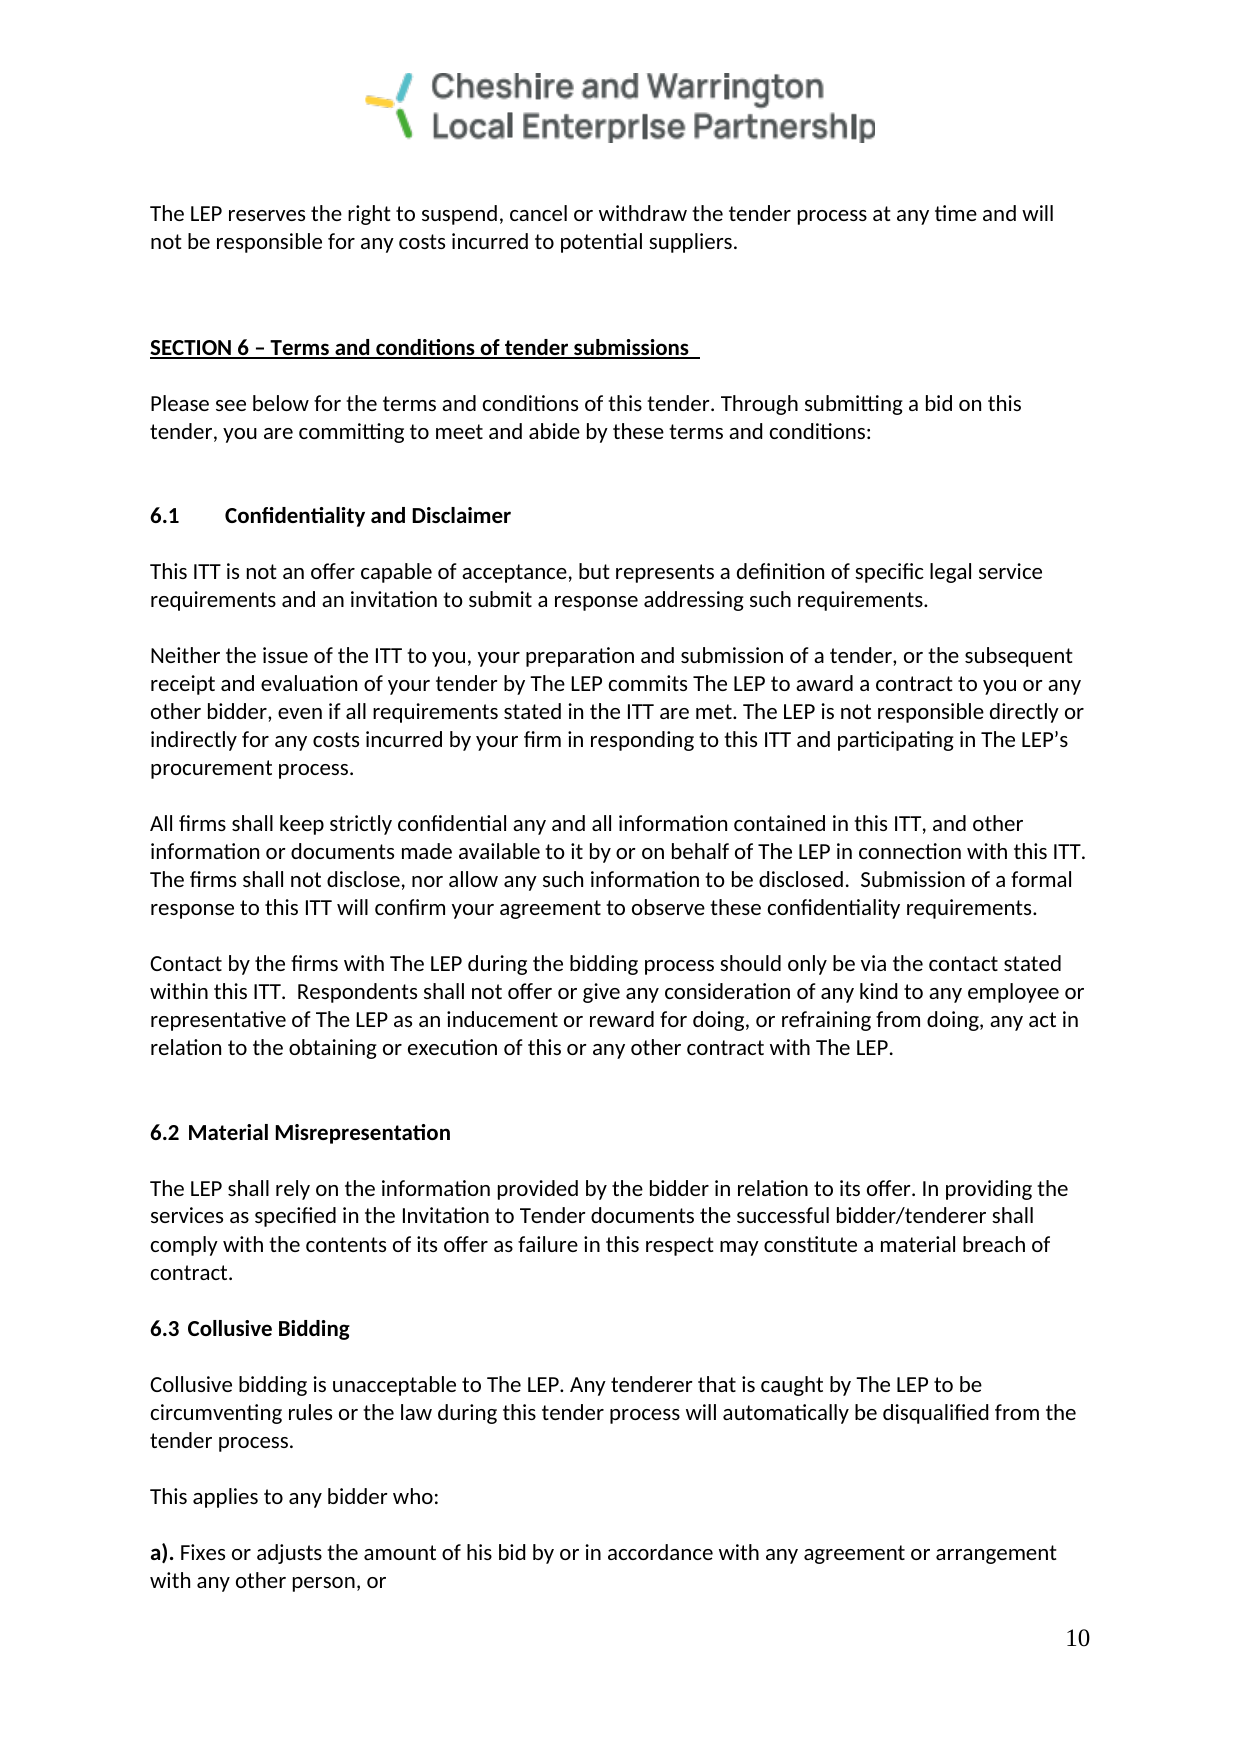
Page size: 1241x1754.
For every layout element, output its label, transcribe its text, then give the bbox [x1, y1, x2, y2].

text Neither the issue of the ITT to you, your preparation and submission of a tender, or the subsequent receipt and evaluation of your tender by The LEP commits The LEP to award a contract to you or any other bidder, even if all requirements stated in the ITT are met. The LEP is not responsible directly or indirectly for any costs incurred by your firm in responding to this ITT and participating in The LEP’s procurement process. [150, 641, 1090, 781]
list Collusive Bidding [150, 1314, 1090, 1342]
text a). Fixes or adjusts the amount of his bid by or in accordance with any agreement or arrangement with any other person, or [150, 1538, 1090, 1594]
text Contact by the firms with The LEP during the bidding process should only be via the contact stated within this ITT. Respondents shall not offer or give any consideration of any kind to any employee or representative of The LEP as an inducement or reward for doing, or refraining from doing, any act in relation to the obtaining or execution of this or any other contract with The LEP. [150, 949, 1090, 1062]
text The LEP shall rely on the information provided by the bidder in relation to its offer. In providing the services as specified in the Invitation to Tender documents the successful bidder/tenderer shall comply with the contents of its offer as failure in this respect may constitute a material breach of contract. [150, 1174, 1090, 1286]
text This ITT is not an offer capable of acceptance, but represents a definition of specific legal service requirements and an invitation to submit a response addressing such requirements. [150, 557, 1090, 613]
text The LEP reserves the right to suspend, cancel or withdraw the tender process at any time and will not be responsible for any costs incurred to potential suppliers. [150, 199, 1090, 255]
list Material Misrepresentation [150, 1118, 1090, 1146]
text This applies to any bidder who: [150, 1482, 1090, 1510]
text 6.1 Confidentiality and Disclaimer [150, 501, 1090, 529]
text Please see below for the terms and conditions of this tender. Through submitting a bid on this tender, you are committing to meet and abide by these terms and conditions: [150, 389, 1090, 445]
text Collusive bidding is unacceptable to The LEP. Any tenderer that is caught by The LEP to be circumventing rules or the law during this tender process will automatically be disqualified from the tender process. [150, 1370, 1090, 1454]
subtitle SECTION 6 – Terms and conditions of tender submissions [150, 333, 1090, 361]
text All firms shall keep strictly confidential any and all information contained in this ITT, and other information or documents made available to it by or on behalf of The LEP in connection with this ITT. The firms shall not disclose, nor allow any such information to be disclosed. Submission of a formal response to this ITT will confirm your agreement to observe these confidentiality requirements. [150, 809, 1090, 921]
